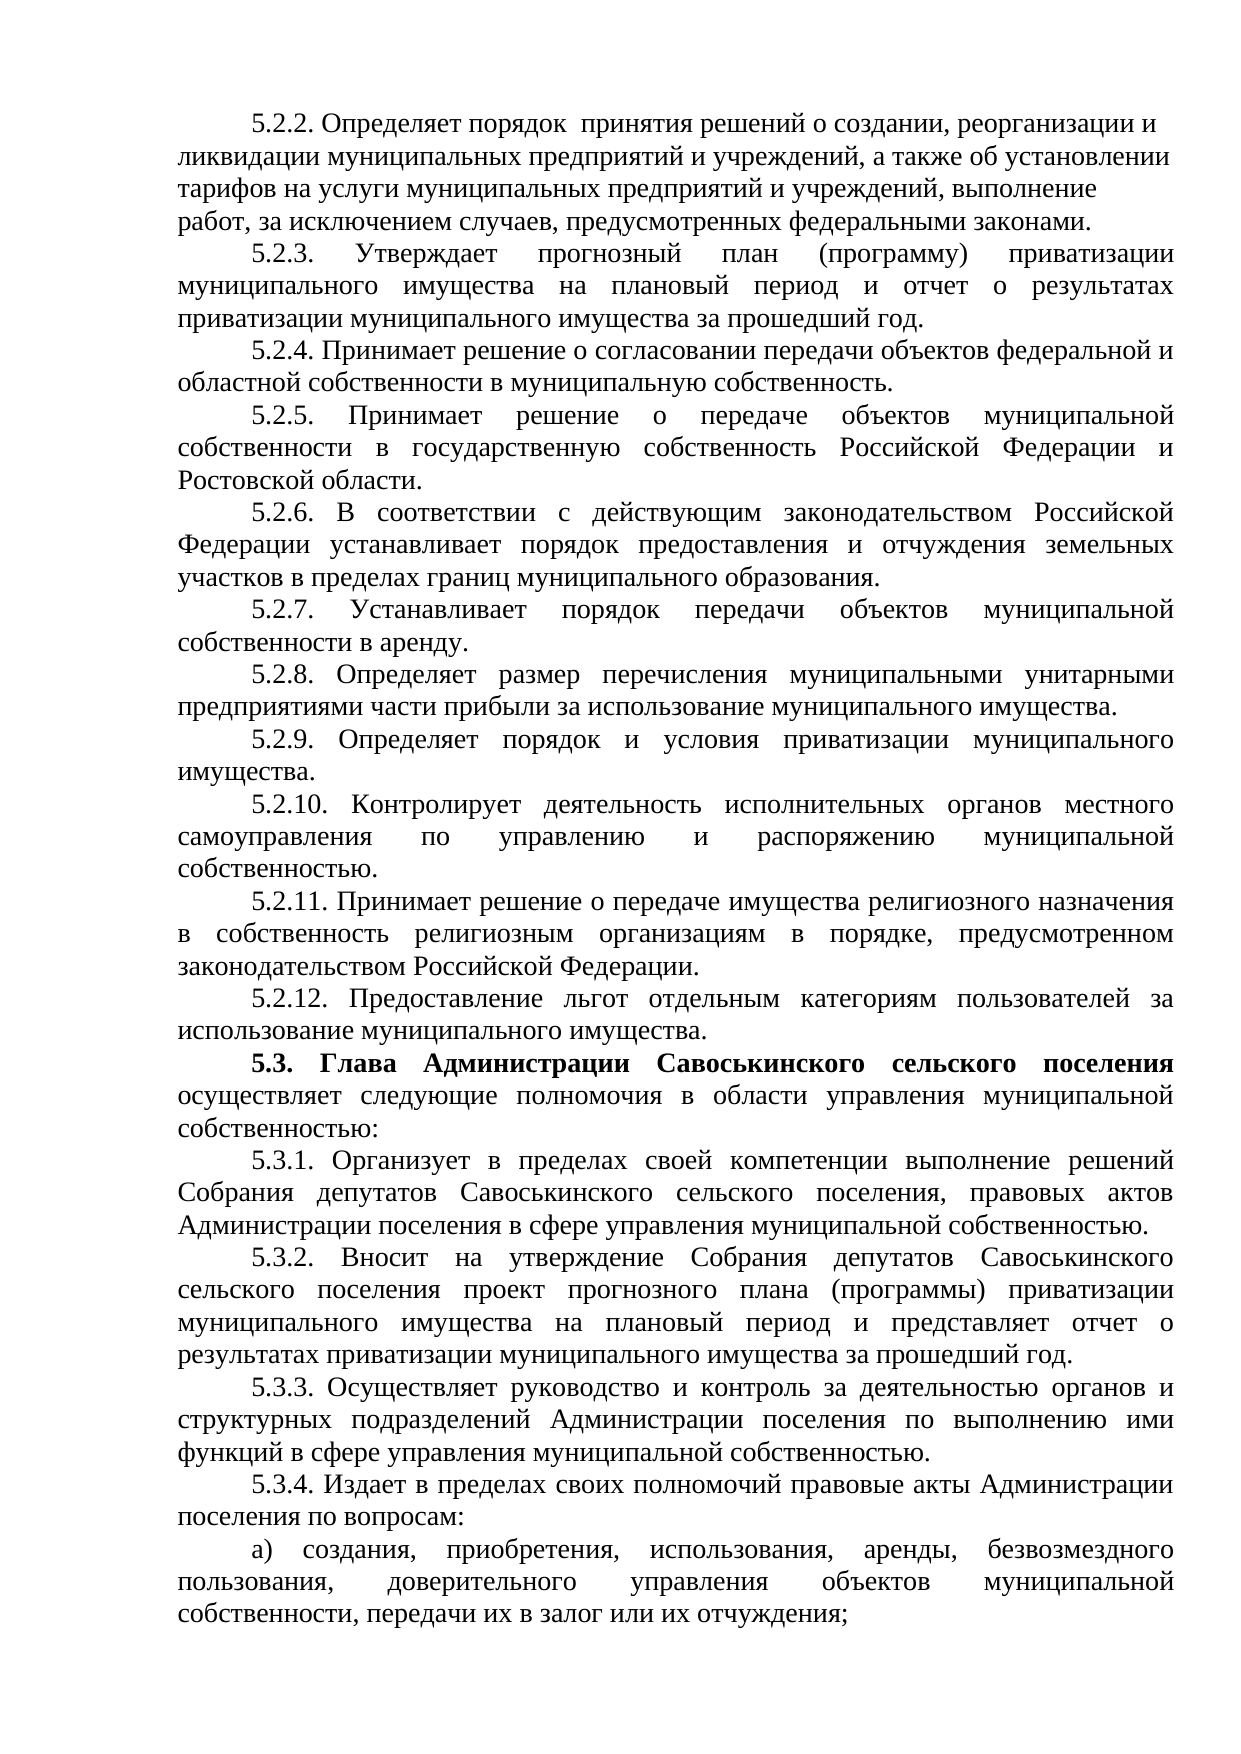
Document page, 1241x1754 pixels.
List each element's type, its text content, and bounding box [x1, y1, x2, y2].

text 5.2.12. Предоставление льгот отдельным категориям пользователей за использование муниципального имущества. [177, 981, 1175, 1046]
text 5.3.3. Осуществляет руководство и контроль за деятельностью органов и структурных подразделений Администрации поселения по выполнению ими функций в сфере управления муниципальной собственностью. [177, 1370, 1175, 1467]
text 5.2.8. Определяет размер перечисления муниципальными унитарными предприятиями части прибыли за использование муниципального имущества. [177, 657, 1175, 722]
text 5.2.11. Принимает решение о передаче имущества религиозного назначения в собственность религиозным организациям в порядке, предусмотренном законодательством Российской Федерации. [177, 884, 1175, 981]
text 5.2.6. В соответствии с действующим законодательством Российской Федерации устанавливает порядок предоставления и отчуждения земельных участков в пределах границ муниципального образования. [177, 495, 1175, 592]
text 5.2.9. Определяет порядок и условия приватизации муниципального имущества. [177, 722, 1175, 787]
text 5.2.2. Определяет порядок принятия решений о создании, реорганизации и ликвидации муниципальных предприятий и учреждений, а также об установлении тарифов на услуги муниципальных предприятий и учреждений, выполнение работ, за исключением случаев, предусмотренных федеральными законами. [177, 106, 1175, 236]
text 5.2.7. Устанавливает порядок передачи объектов муниципальной собственности в аренду. [177, 592, 1175, 657]
text 5.2.3. Утверждает прогнозный план (программу) приватизации муниципального имущества на плановый период и отчет о результатах приватизации муниципального имущества за прошедший год. [177, 236, 1175, 333]
text 5.3.1. Организует в пределах своей компетенции выполнение решений Собрания депутатов Савоськинского сельского поселения, правовых актов Администрации поселения в сфере управления муниципальной собственностью. [177, 1143, 1175, 1240]
text 5.3.2. Вносит на утверждение Собрания депутатов Савоськинского сельского поселения проект прогнозного плана (программы) приватизации муниципального имущества на плановый период и представляет отчет о результатах приватизации муниципального имущества за прошедший год. [177, 1240, 1175, 1370]
text 5.3.4. Издает в пределах своих полномочий правовые акты Администрации поселения по вопросам: [177, 1467, 1175, 1532]
text 5.2.10. Контролирует деятельность исполнительных органов местного самоуправления по управлению и распоряжению муниципальной собственностью. [177, 787, 1175, 884]
text а) создания, приобретения, использования, аренды, безвозмездного пользования, доверительного управления объектов муниципальной собственности, передачи их в залог или их отчуждения; [177, 1532, 1175, 1629]
text 5.2.5. Принимает решение о передаче объектов муниципальной собственности в государственную собственность Российской Федерации и Ростовской области. [177, 398, 1175, 495]
text 5.2.4. Принимает решение о согласовании передачи объектов федеральной и областной собственности в муниципальную собственность. [177, 333, 1175, 398]
text 5.3. Глава Администрации Савоськинского сельского поселения осуществляет следующие полномочия в области управления муниципальной собственностью: [177, 1046, 1175, 1143]
